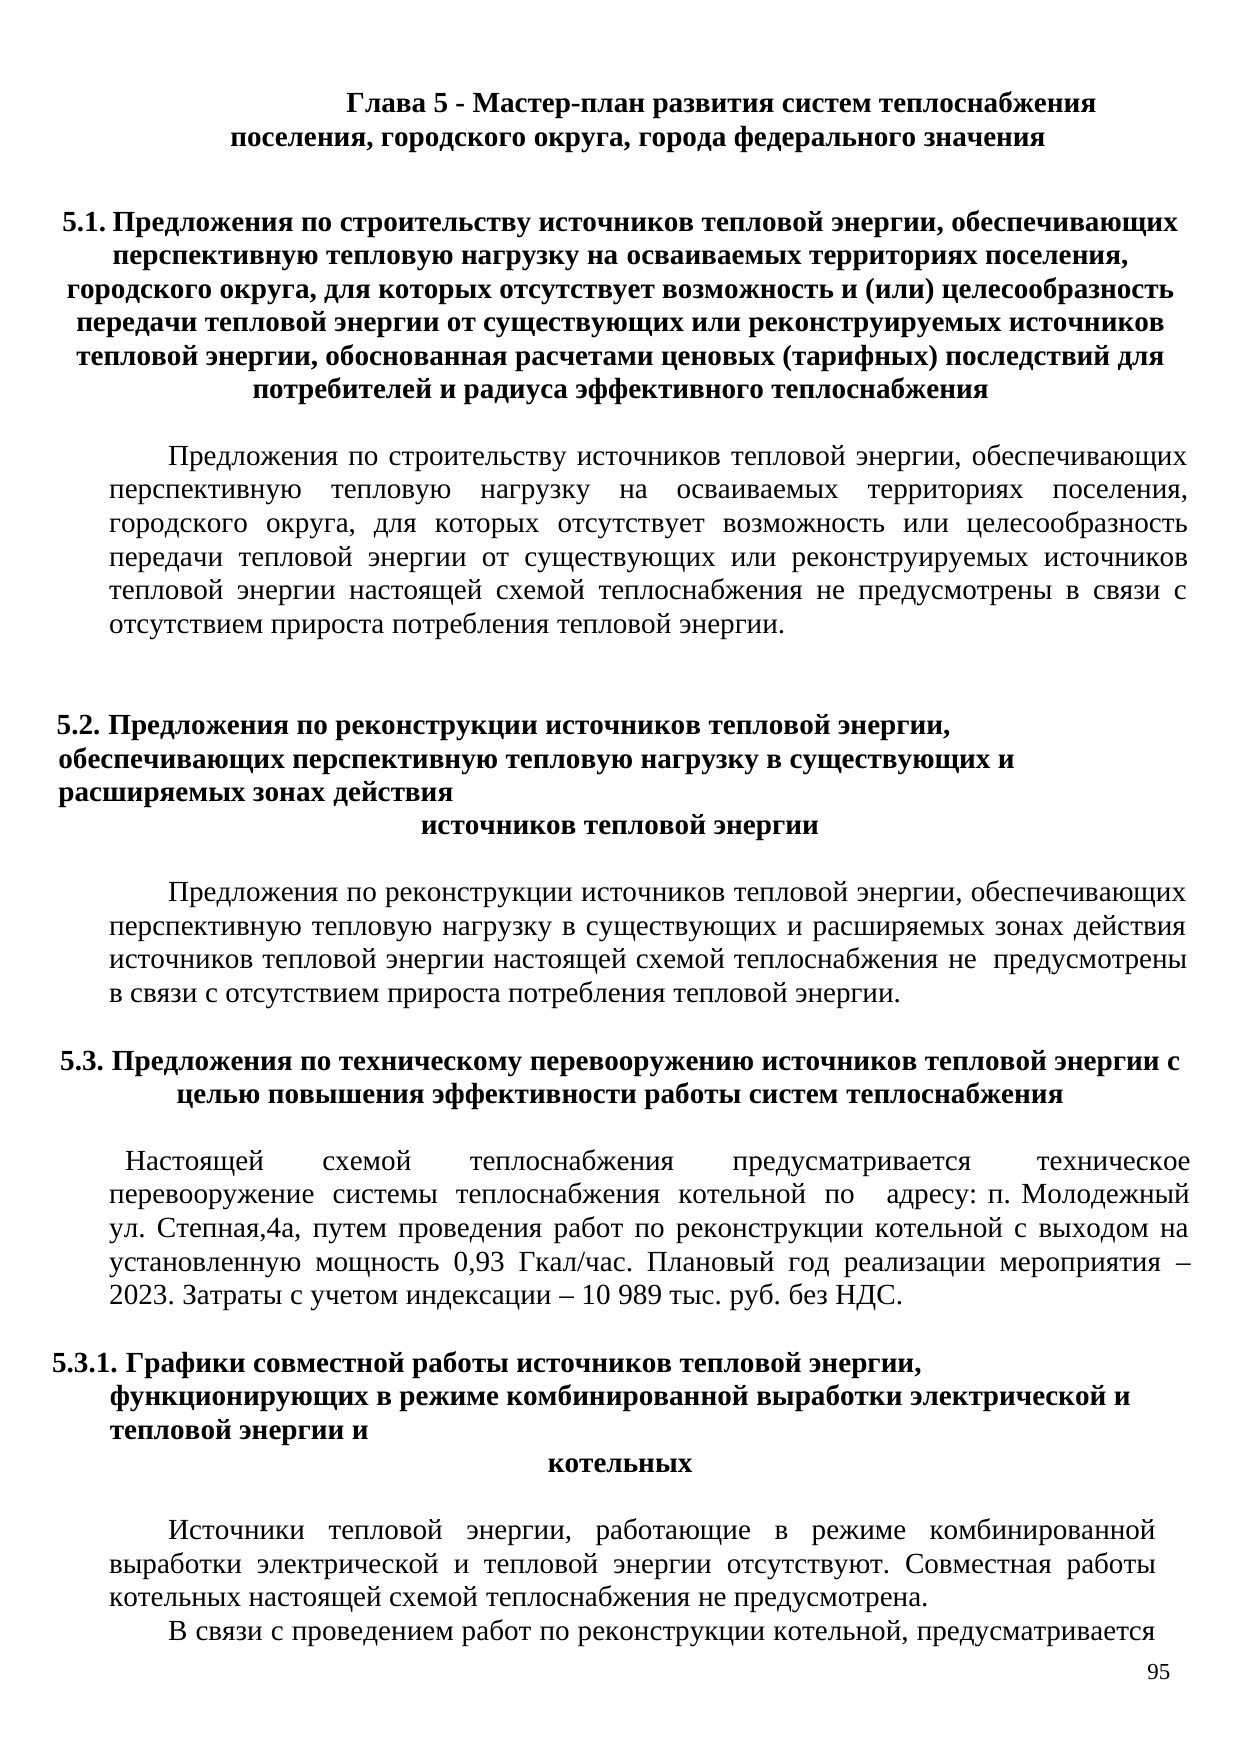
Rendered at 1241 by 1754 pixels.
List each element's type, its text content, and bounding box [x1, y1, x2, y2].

list Предложения по строительству источников тепловой энергии, обеспечивающих перспективную тепловую нагрузку на осваиваемых территориях поселения, [62, 204, 1179, 271]
subtitle Предложения по техническому перевооружению источников тепловой энергии с целью повышения эффективности работы систем теплоснабжения [60, 1043, 1180, 1110]
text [109, 1613, 1157, 1646]
subtitle Глава 5 - Мастер-план развития систем теплоснабжения поселения, городского округа, города федерального значения [230, 85, 1223, 152]
text источников тепловой энергии [421, 808, 1223, 841]
subtitle Предложения по реконструкции источников тепловой энергии, обеспечивающих перспективную тепловую нагрузку в существующих и расширяемых зонах действия [56, 707, 1184, 808]
text Настоящей схемой теплоснабжения предусматривается техническое перевооружение системы теплоснабжения котельной по адресу: п. Молодежный ул. Степная,4а, путем проведения работ по реконструкции котельной с выходом на установленную мощность 0,93 Гкал/час. Плановый год реализации мероприятия – 2023. Затраты с учетом индексации – 10 989 тыс. руб. без НДС. [109, 1143, 1190, 1311]
subtitle городского округа, для которых отсутствует возможность и (или) целесообразность передачи тепловой энергии от существующих или реконструируемых источников тепловой энергии, обоснованная расчетами ценовых (тарифных) последствий для потребителей и радиуса эффективного теплоснабжения [48, 271, 1193, 405]
subtitle Графики совместной работы источников тепловой энергии, функционирующих в режиме комбинированной выработки электрической и тепловой энергии и [52, 1345, 1187, 1445]
text Источники тепловой энергии, работающие в режиме комбинированной выработки электрической и тепловой энергии отсутствуют. Совместная работы котельных настоящей схемой теплоснабжения не предусмотрена. [109, 1512, 1156, 1613]
text котельных [548, 1445, 1223, 1479]
text Предложения по реконструкции источников тепловой энергии, обеспечивающих перспективную тепловую нагрузку в существующих и расширяемых зонах действия источников тепловой энергии настоящей схемой теплоснабжения не предусмотрены в связи с отсутствием прироста потребления тепловой энергии. [109, 874, 1187, 1008]
text Предложения по строительству источников тепловой энергии, обеспечивающих перспективную тепловую нагрузку на осваиваемых территориях поселения, городского округа, для которых отсутствует возможность или целесообразность передачи тепловой энергии от существующих или реконструируемых источников тепловой энергии настоящей схемой теплоснабжения не предусмотрены в связи с отсутствием прироста потребления тепловой энергии. [109, 438, 1188, 639]
